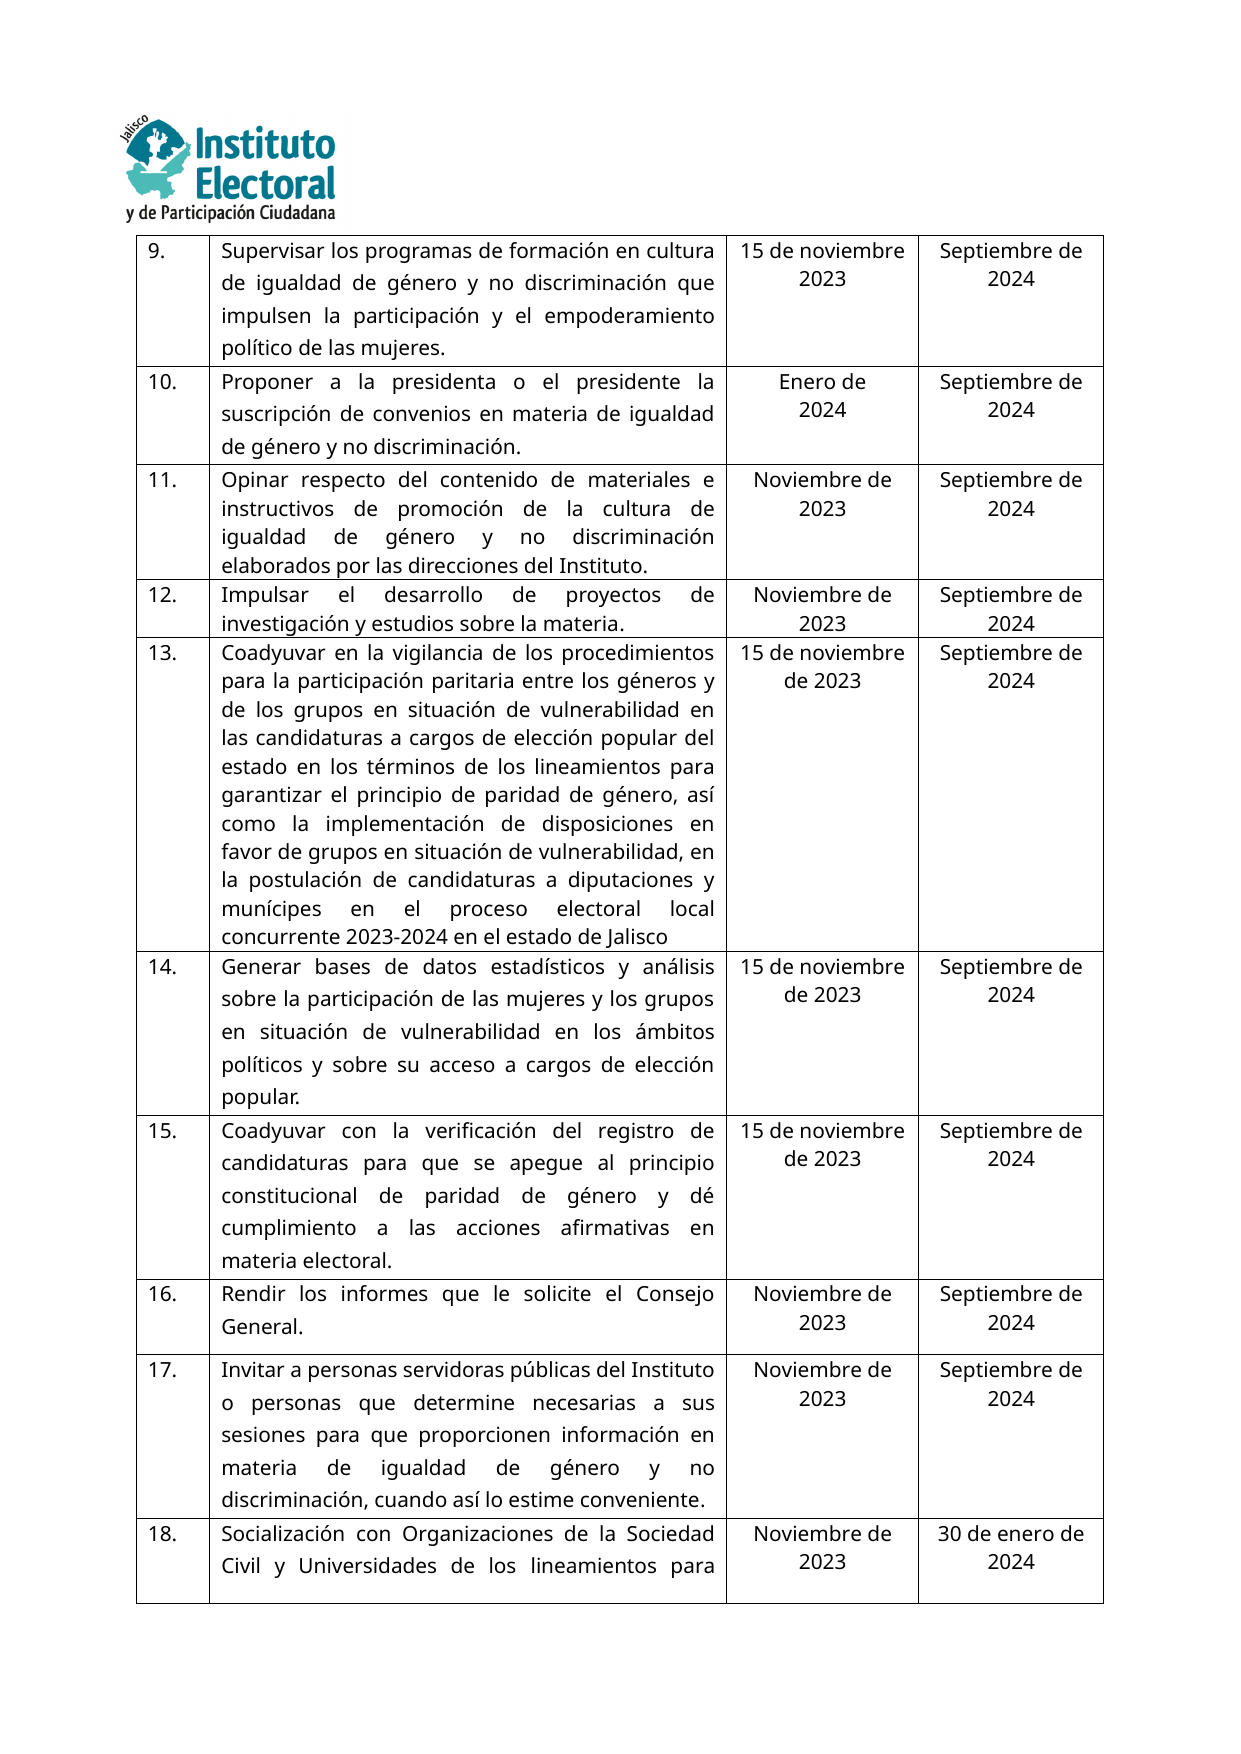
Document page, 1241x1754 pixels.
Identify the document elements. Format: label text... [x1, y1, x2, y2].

table_cell Rendir los informes que le solicite el Consejo General. [210, 1280, 726, 1354]
table_cell Coadyuvar con la verificación del registro de candidaturas para que se apegue al principio constitucional de paridad de género y dé cumplimiento a las acciones afirmativas en materia electoral. [210, 1116, 726, 1278]
table_cell Noviembre de 2023 [727, 580, 918, 637]
table_cell 9. [137, 236, 209, 366]
table_cell Impulsar el desarrollo de proyectos de investigación y estudios sobre la materia. [210, 580, 726, 637]
table_cell 15 de noviembre 2023 [727, 236, 918, 366]
table_cell Septiembre de 2024 [919, 952, 1103, 1115]
table_cell Generar bases de datos estadísticos y análisis sobre la participación de las mujeres y los grupos en situación de vulnerabilidad en los ámbitos políticos y sobre su acceso a cargos de elección popular. [210, 952, 726, 1115]
table_cell 16. [137, 1280, 209, 1354]
table_cell Septiembre de 2024 [919, 638, 1103, 951]
table_cell 30 de enero de 2024 [919, 1519, 1103, 1603]
table_cell Septiembre de 2024 [919, 236, 1103, 366]
table_cell 15 de noviembre de 2023 [727, 638, 918, 951]
table_cell Supervisar los programas de formación en cultura de igualdad de género y no discriminación que impulsen la participación y el empoderamiento político de las mujeres. [210, 236, 726, 366]
table_cell 12. [137, 580, 209, 637]
table_cell 15. [137, 1116, 209, 1278]
table_cell Enero de 2024 [727, 367, 918, 464]
table_cell Noviembre de 2023 [727, 1280, 918, 1354]
table_cell 18. [137, 1519, 209, 1603]
table_cell 13. [137, 638, 209, 951]
table_cell Invitar a personas servidoras públicas del Instituto o personas que determine necesarias a sus sesiones para que proporcionen información en materia de igualdad de género y no discriminación, cuando así lo estime conveniente. [210, 1355, 726, 1518]
table_cell Noviembre de 2023 [727, 465, 918, 579]
table_cell Septiembre de 2024 [919, 1280, 1103, 1354]
table_cell Opinar respecto del contenido de materiales e instructivos de promoción de la cultura de igualdad de género y no discriminación elaborados por las direcciones del Instituto. [210, 465, 726, 579]
table_cell 11. [137, 465, 209, 579]
table_cell Septiembre de 2024 [919, 367, 1103, 464]
picture [112, 106, 352, 235]
table_cell Proponer a la presidenta o el presidente la suscripción de convenios en materia de igualdad de género y no discriminación. [210, 367, 726, 464]
table_cell Noviembre de 2023 [727, 1355, 918, 1518]
table_cell 15 de noviembre de 2023 [727, 952, 918, 1115]
table_cell Septiembre de 2024 [919, 465, 1103, 579]
table_cell 17. [137, 1355, 209, 1518]
table_cell 14. [137, 952, 209, 1115]
table_cell Coadyuvar en la vigilancia de los procedimientos para la participación paritaria entre los géneros y de los grupos en situación de vulnerabilidad en las candidaturas a cargos de elección popular del estado en los términos de los lineamientos para garantizar el principio de paridad de género, así como la implementación de disposiciones en favor de grupos en situación de vulnerabilidad, en la postulación de candidaturas a diputaciones y munícipes en el proceso electoral local concurrente 2023-2024 en el estado de Jalisco [210, 638, 726, 951]
table_cell Septiembre de 2024 [919, 580, 1103, 637]
table_cell Septiembre de 2024 [919, 1355, 1103, 1518]
table_cell Noviembre de 2023 [727, 1519, 918, 1603]
table_cell 15 de noviembre de 2023 [727, 1116, 918, 1278]
table_cell Septiembre de 2024 [919, 1116, 1103, 1278]
table_cell 10. [137, 367, 209, 464]
